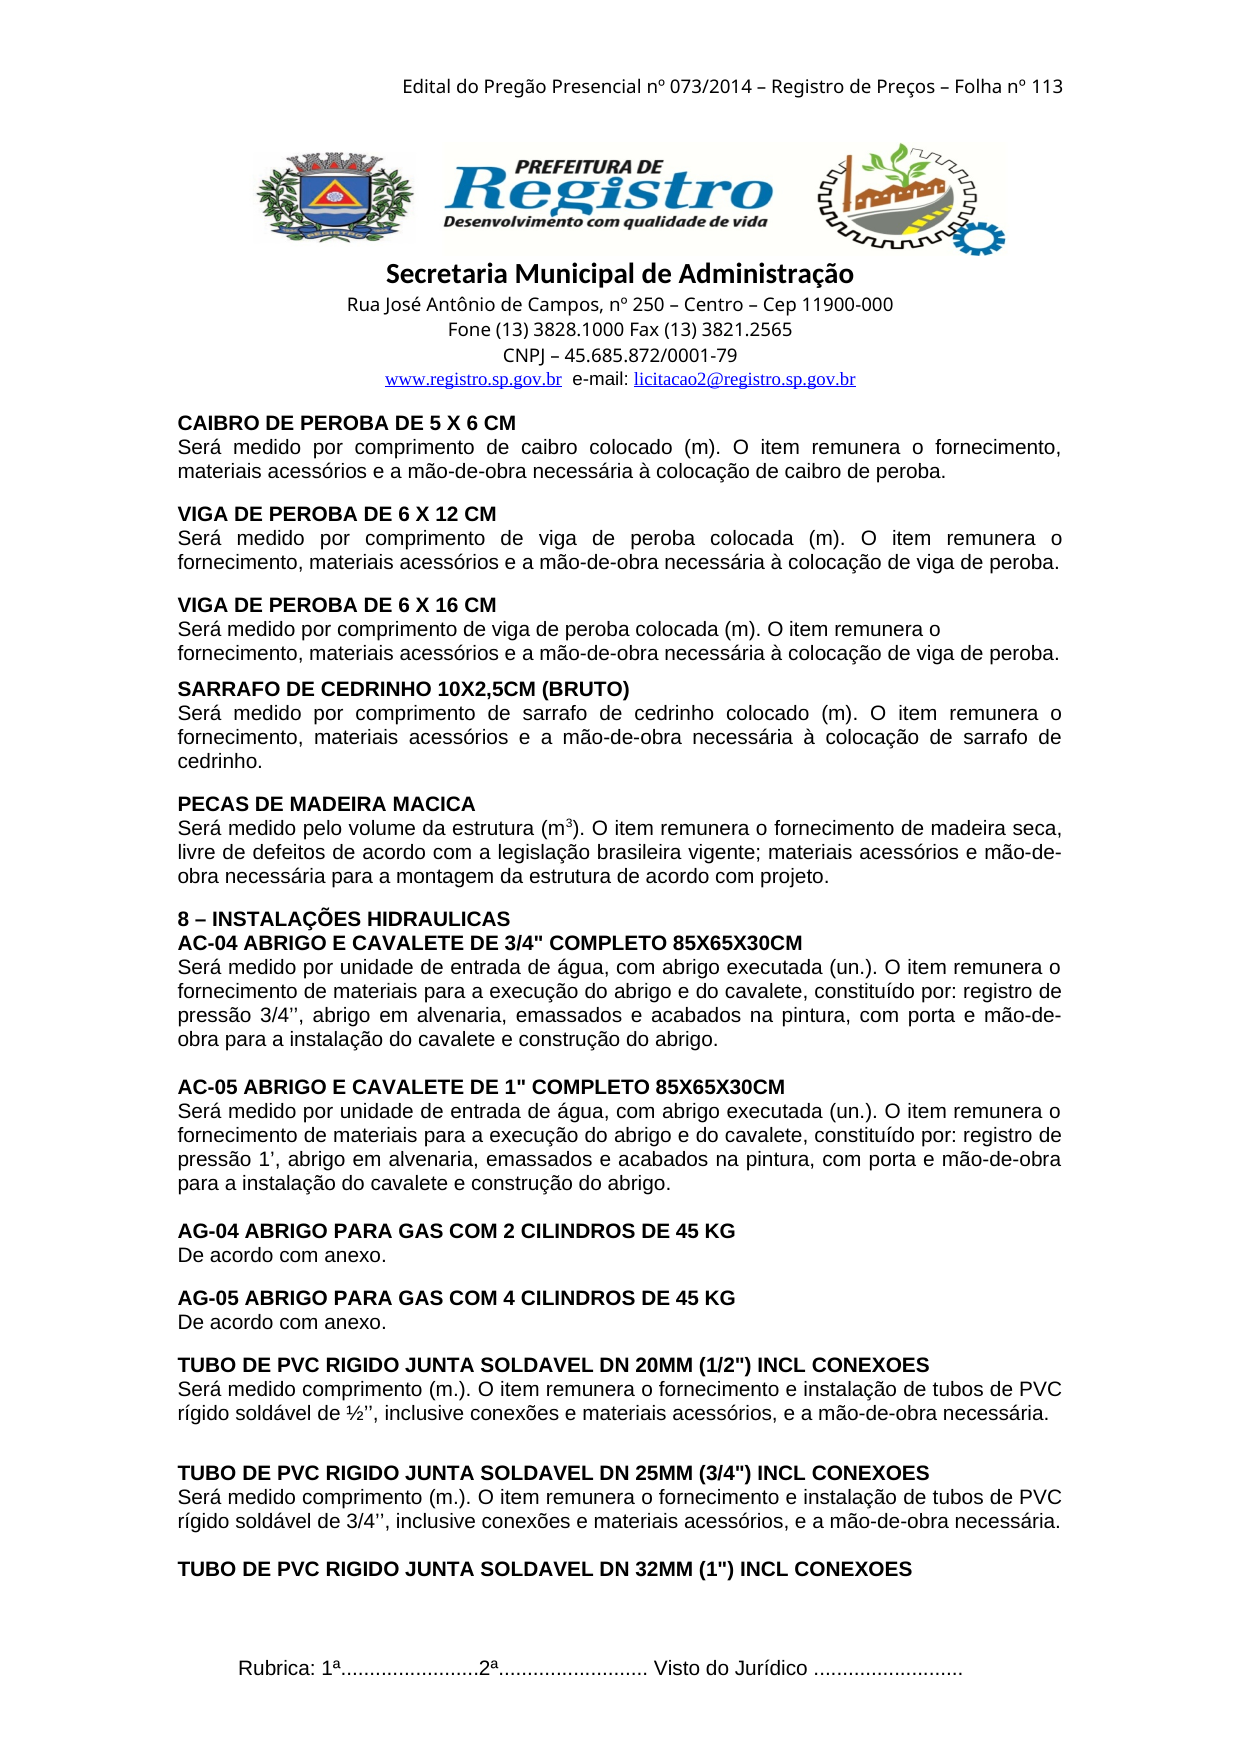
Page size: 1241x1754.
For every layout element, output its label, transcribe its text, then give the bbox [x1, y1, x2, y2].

text Será medido por unidade de entrada de água, com abrigo executada (un.). O item remunera o fornecimento de materiais para a execução do abrigo e do cavalete, constituído por: registro de pressão , abrigo em alvenaria, emassados e acabados na pintura, com porta e mão-de-obra para a instalação do cavalete e construção do abrigo. [177, 1099, 1063, 1195]
text SARRAFO DE CEDRINHO 10X2,5CM (BRUTO) [177, 677, 1063, 701]
text CAIBRO DE PEROBA DE 5 X [177, 411, 1063, 435]
text AG-04 ABRIGO PARA GAS COM 2 CILINDROS DE [177, 1219, 1063, 1243]
text Será medido comprimento (m.). O item remunera o fornecimento e instalação de tubos de PVC rígido soldável de ½’’, inclusive conexões e materiais acessórios, e a mão-de-obra necessária. [177, 1377, 1063, 1425]
text AG-05 ABRIGO PARA GAS COM 4 CILINDROS DE [177, 1286, 1063, 1310]
text De acordo com anexo. [177, 1243, 1063, 1267]
text PECAS DE MADEIRA MACICA [177, 792, 1063, 816]
text Será medido por comprimento de viga de peroba colocada (m). O item remunera o fornecimento, materiais acessórios e a mão-de-obra necessária à colocação de viga de peroba. [177, 617, 1063, 665]
text VIGA DE PEROBA DE 6 X [177, 502, 1063, 526]
text Será medido por comprimento de sarrafo de cedrinho colocado (m). O item remunera o fornecimento, materiais acessórios e a mão-de-obra necessária à colocação de sarrafo de cedrinho. [177, 701, 1063, 773]
text Será medido por unidade de entrada de água, com abrigo executada (un.). O item remunera o fornecimento de materiais para a execução do abrigo e do cavalete, constituído por: registro de pressão 3/4’’, abrigo em alvenaria, emassados e acabados na pintura, com porta e mão-de-obra para a instalação do cavalete e construção do abrigo. [177, 955, 1063, 1051]
text VIGA DE PEROBA DE 6 X [177, 593, 1063, 617]
text De acordo com anexo. [177, 1310, 1063, 1334]
text Será medido por comprimento de caibro colocado (m). O item remunera o fornecimento, materiais acessórios e a mão-de-obra necessária à colocação de caibro de peroba. [177, 435, 1063, 483]
text Será medido por comprimento de viga de peroba colocada (m). O item remunera o fornecimento, materiais acessórios e a mão-de-obra necessária à colocação de viga de peroba. [177, 526, 1063, 574]
text TUBO DE PVC RIGIDO JUNTA SOLDAVEL DN 20MM (1/2") INCL CONEXOES [177, 1353, 1063, 1377]
text AC-04 ABRIGO E CAVALETE DE 3/4" COMPLETO 85X65X30CM [177, 931, 1063, 955]
text AC-05 ABRIGO E CAVALETE DE 1" COMPLETO 85X65X30CM [177, 1075, 1063, 1099]
text TUBO DE PVC RIGIDO JUNTA SOLDAVEL DN 32MM (1") INCL CONEXOES [177, 1557, 1063, 1581]
text Será medido comprimento (m.). O item remunera o fornecimento e instalação de tubos de PVC rígido soldável de 3/4’’, inclusive conexões e materiais acessórios, e a mão-de-obra necessária. [177, 1485, 1063, 1533]
text 8 – INSTALAÇÕES HIDRAULICAS [177, 907, 1063, 931]
text Será medido pelo volume da estrutura (m3). O item remunera o fornecimento de madeira seca, livre de defeitos de acordo com a legislação brasileira vigente; materiais acessórios e mão-de-obra necessária para a montagem da estrutura de acordo com projeto. [177, 816, 1063, 888]
text TUBO DE PVC RIGIDO JUNTA SOLDAVEL DN 25MM (3/4") INCL CONEXOES [177, 1461, 1063, 1485]
picture [218, 142, 1022, 256]
